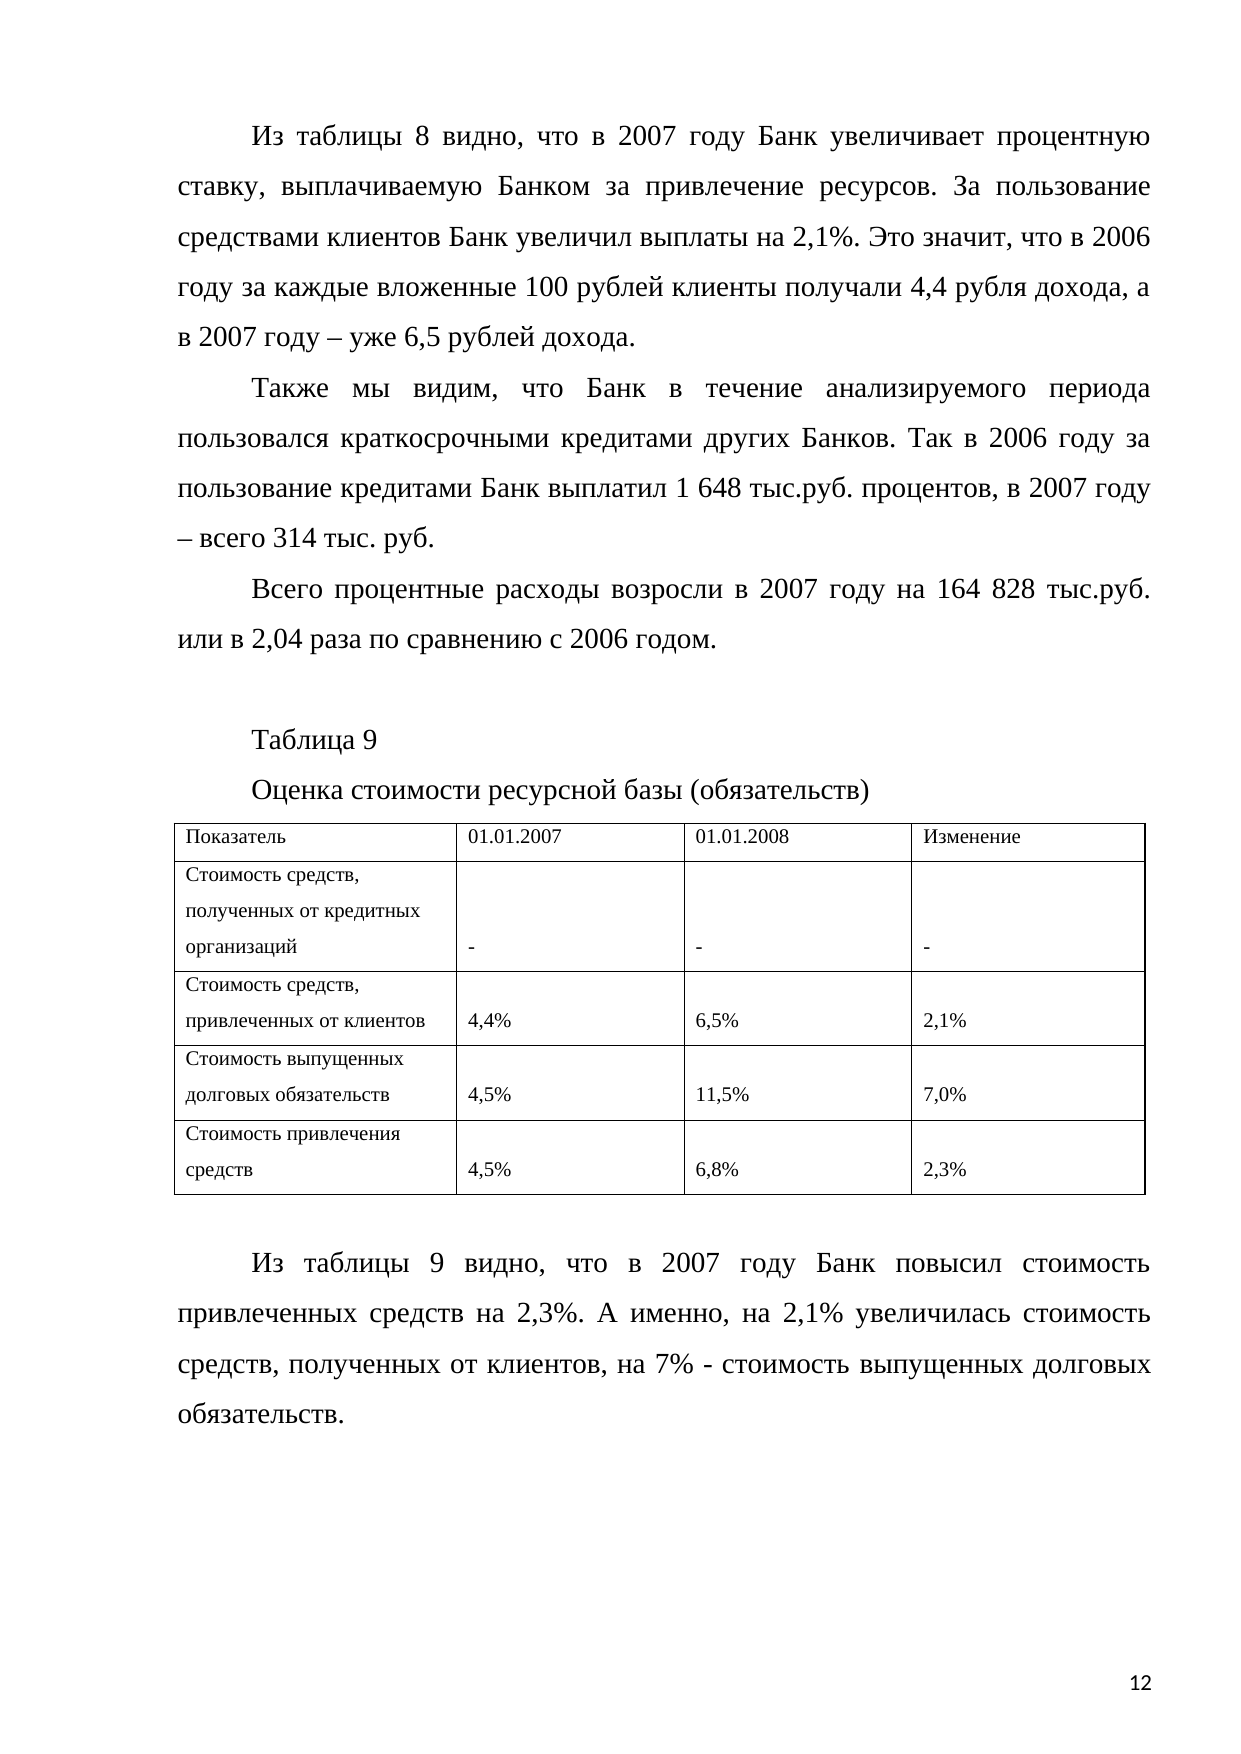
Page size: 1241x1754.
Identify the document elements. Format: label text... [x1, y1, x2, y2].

table_header 01.01.2008 [685, 824, 911, 861]
table_cell 11,5% [685, 1046, 911, 1119]
table_cell 4,4% [457, 972, 684, 1045]
table_cell - [457, 862, 684, 971]
table_cell - [685, 862, 911, 971]
table_header 01.01.2007 [457, 824, 684, 861]
table_cell 6,8% [685, 1121, 911, 1194]
table_cell 4,5% [457, 1121, 684, 1194]
text Всего процентные расходы возросли в 2007 году на 164 828 тыс.руб. или в 2,04 раза по сравнению с 2006 годом. [177, 571, 1152, 655]
table_cell 4,5% [457, 1046, 684, 1119]
table_cell 2,1% [912, 972, 1144, 1045]
text Из таблицы 8 видно, что в 2007 году Банк увеличивает процентную ставку, выплачиваемую Банком за привлечение ресурсов. За пользование средствами клиентов Банк увеличил выплаты на 2,1%. Это значит, что в 2006 году за каждые вложенные 100 рублей клиенты получали 4,4 рубля дохода, а в 2007 году – уже 6,5 рублей дохода. [177, 118, 1152, 353]
table_header Показатель [175, 824, 456, 861]
table_cell Стоимость выпущенных долговых обязательств [175, 1046, 456, 1119]
table_cell - [912, 862, 1144, 971]
table_cell Стоимость средств, привлеченных от клиентов [175, 972, 456, 1045]
table_cell 6,5% [685, 972, 911, 1045]
text Таблица 9 [177, 722, 1152, 755]
table_cell 7,0% [912, 1046, 1144, 1119]
table_cell 2,3% [912, 1121, 1144, 1194]
table_cell Стоимость привлечения средств [175, 1121, 456, 1194]
table_cell Стоимость средств, полученных от кредитных организаций [175, 862, 456, 971]
text Также мы видим, что Банк в течение анализируемого периода пользовался краткосрочными кредитами других Банков. Так в 2006 году за пользование кредитами Банк выплатил 1 648 тыс.руб. процентов, в 2007 году – всего 314 тыс. руб. [177, 370, 1152, 554]
text Оценка стоимости ресурсной базы (обязательств) [177, 772, 1152, 806]
table_header Изменение [912, 824, 1144, 861]
text Из таблицы 9 видно, что в 2007 году Банк повысил стоимость привлеченных средств на 2,3%. А именно, на 2,1% увеличилась стоимость средств, полученных от клиентов, на 7% - стоимость выпущенных долговых обязательств. [177, 1245, 1152, 1430]
